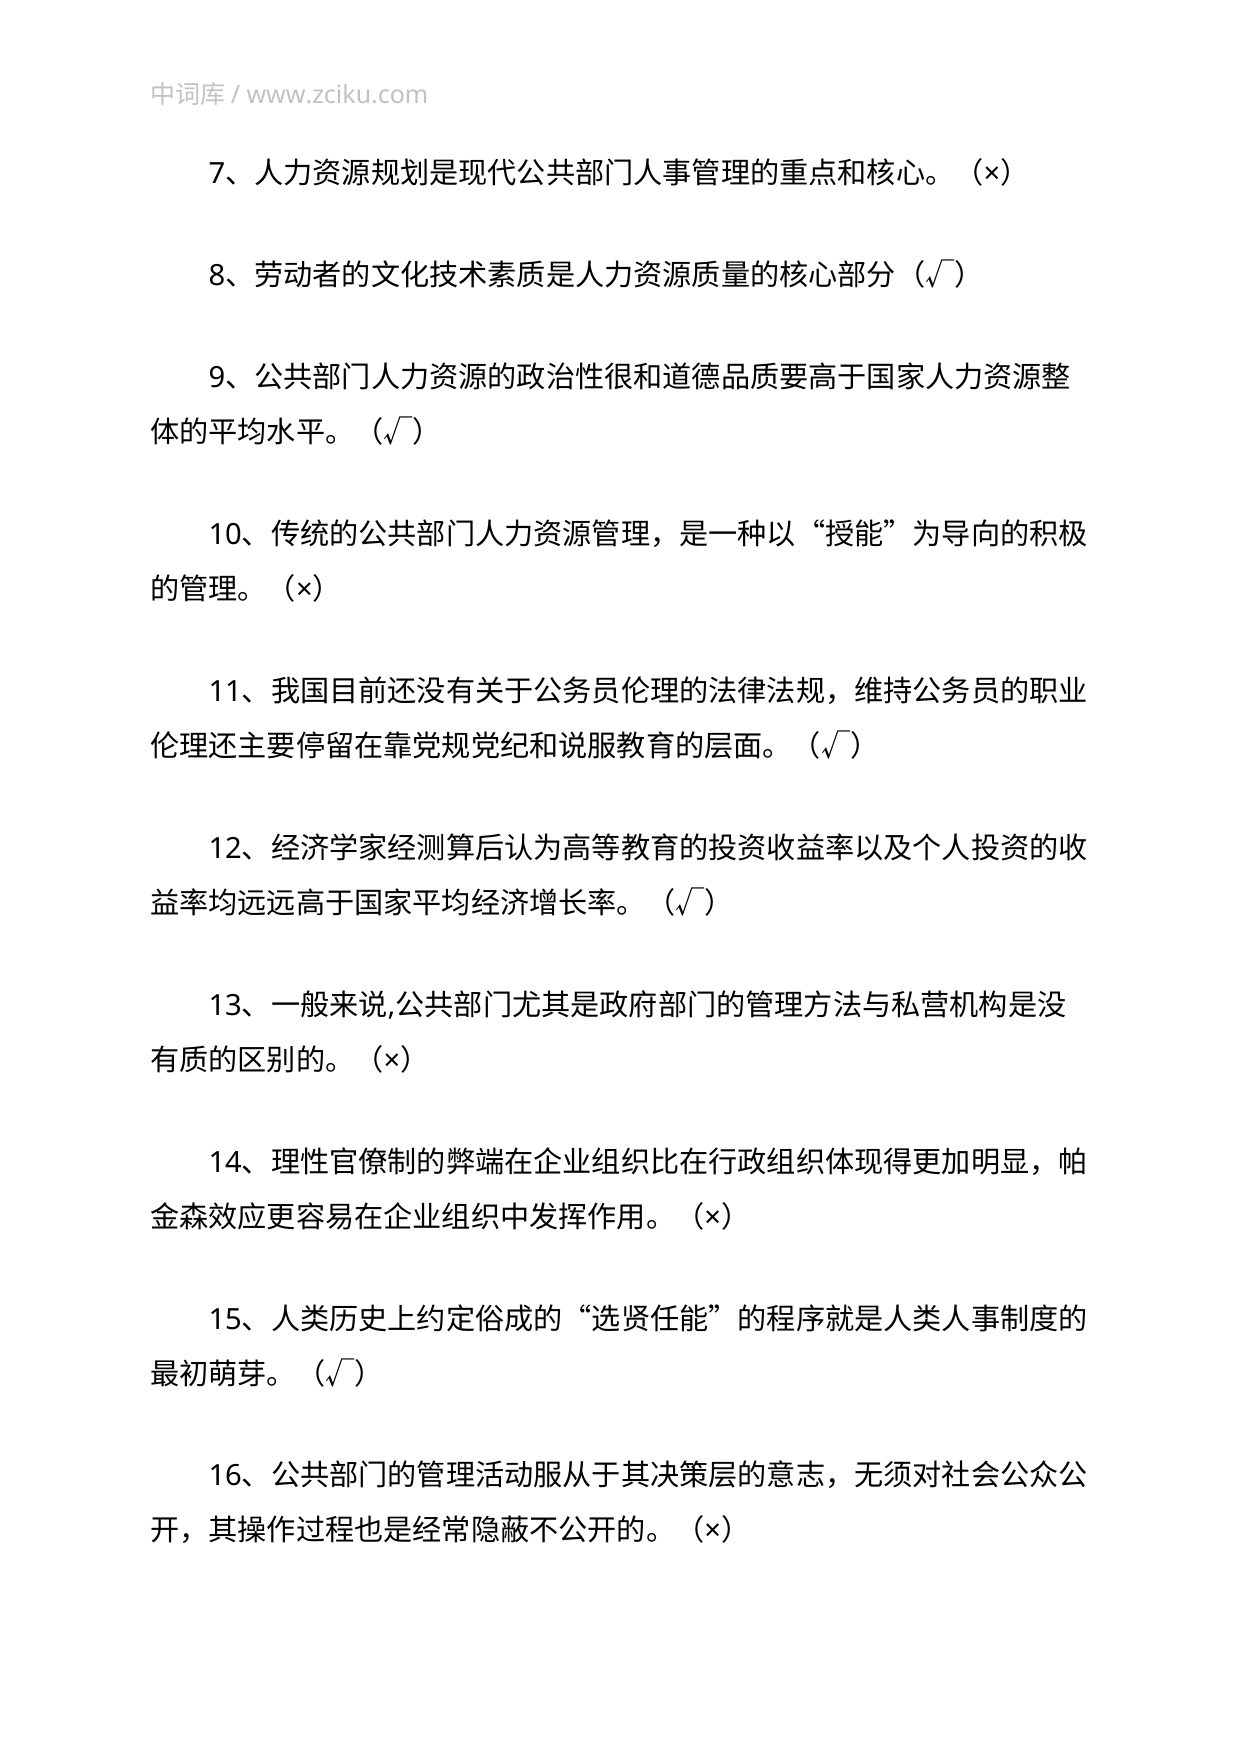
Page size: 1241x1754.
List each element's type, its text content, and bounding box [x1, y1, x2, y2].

text 16、公共部门的管理活动服从于其决策层的意志，无须对社会公众公开，其操作过程也是经常隐蔽不公开的。（×） [150, 1452, 1090, 1549]
text 14、理性官僚制的弊端在企业组织比在行政组织体现得更加明显，帕金森效应更容易在企业组织中发挥作用。（×） [150, 1138, 1090, 1236]
text 12、经济学家经测算后认为高等教育的投资收益率以及个人投资的收益率均远远高于国家平均经济增长率。（√） [150, 824, 1090, 922]
text 10、传统的公共部门人力资源管理，是一种以“授能”为导向的积极的管理。（×） [150, 511, 1090, 608]
text 15、人类历史上约定俗成的“选贤任能”的程序就是人类人事制度的最初萌芽。（√） [150, 1295, 1090, 1392]
text 13、一般来说,公共部门尤其是政府部门的管理方法与私营机构是没有质的区别的。（×） [150, 981, 1090, 1079]
text 9、公共部门人力资源的政治性很和道德品质要高于国家人力资源整体的平均水平。（√） [150, 354, 1090, 451]
text 7、人力资源规划是现代公共部门人事管理的重点和核心。（×） [150, 150, 1090, 192]
text 8、劳动者的文化技术素质是人力资源质量的核心部分（√） [150, 252, 1090, 294]
text 11、我国目前还没有关于公务员伦理的法律法规，维持公务员的职业伦理还主要停留在靠党规党纪和说服教育的层面。（√） [150, 668, 1090, 765]
